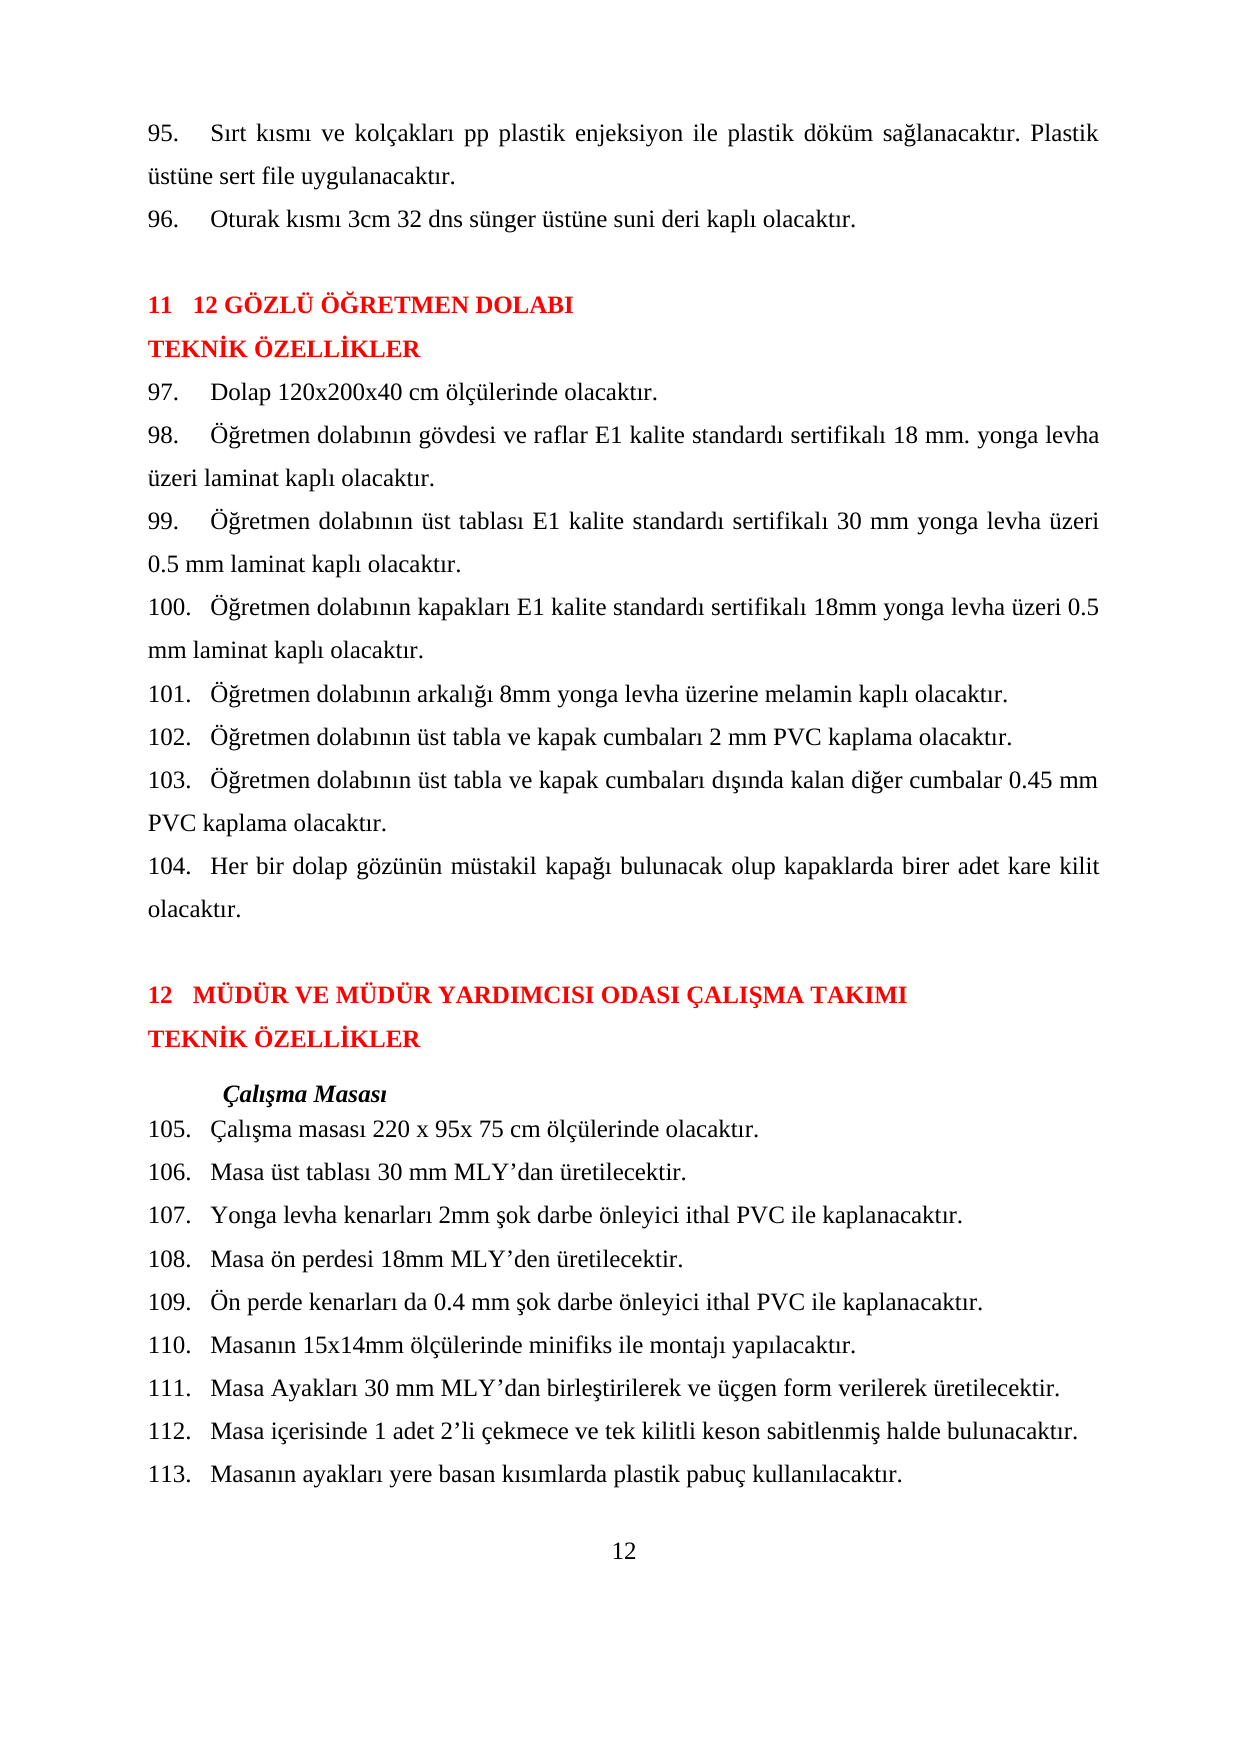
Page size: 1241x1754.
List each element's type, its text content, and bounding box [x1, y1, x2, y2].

text TEKNİK ÖZELLİKLER [148, 1024, 1100, 1052]
list Öğretmen dolabının gövdesi ve raflar E1 kalite standardı sertifikalı 18 mm. yonga levha üzeri laminat kaplı olacaktır. [148, 420, 1100, 492]
list Ön perde kenarları da 0.4 mm şok darbe önleyici ithal PVC ile kaplanacaktır. [148, 1287, 1100, 1316]
list Her bir dolap gözünün müstakil kapağı bulunacak olup kapaklarda birer adet kare kilit olacaktır. [148, 851, 1100, 923]
subtitle 12 GÖZLÜ ÖĞRETMEN DOLABI [148, 291, 1100, 319]
list Öğretmen dolabının üst tablası E1 kalite standardı sertifikalı 30 mm yonga levha üzeri 0.5 mm laminat kaplı olacaktır. [148, 506, 1100, 578]
list Masanın ayakları yere basan kısımlarda plastik pabuç kullanılacaktır. [148, 1459, 1100, 1488]
list Masa içerisinde 1 adet 2’li çekmece ve tek kilitli keson sabitlenmiş halde bulunacaktır. [148, 1416, 1100, 1445]
list Dolap 120x200x40 cm ölçülerinde olacaktır. [148, 377, 1100, 406]
list Masa ön perdesi 18mm MLY’den üretilecektir. [148, 1244, 1100, 1272]
text TEKNİK ÖZELLİKLER [148, 334, 1100, 362]
list Masa üst tablası 30 mm MLY’dan üretilecektir. [148, 1157, 1100, 1186]
list Oturak kısmı 3cm 32 dns sünger üstüne suni deri kaplı olacaktır. [148, 204, 1100, 233]
list Öğretmen dolabının arkalığı 8mm yonga levha üzerine melamin kaplı olacaktır. [148, 679, 1100, 707]
list Yonga levha kenarları 2mm şok darbe önleyici ithal PVC ile kaplanacaktır. [148, 1201, 1100, 1229]
list Masanın 15x14mm ölçülerinde minifiks ile montajı yapılacaktır. [148, 1330, 1100, 1359]
subtitle MÜDÜR VE MÜDÜR YARDIMCISI ODASI ÇALIŞMA TAKIMI [148, 981, 1100, 1009]
list Masa Ayakları 30 mm MLY’dan birleştirilerek ve üçgen form verilerek üretilecektir. [148, 1373, 1100, 1402]
list Öğretmen dolabının kapakları E1 kalite standardı sertifikalı 18mm yonga levha üzeri 0.5 mm laminat kaplı olacaktır. [148, 592, 1100, 664]
list Çalışma masası 220 x 95x 75 cm ölçülerinde olacaktır. [148, 1114, 1100, 1143]
list Öğretmen dolabının üst tabla ve kapak cumbaları dışında kalan diğer cumbalar 0.45 mm PVC kaplama olacaktır. [148, 765, 1100, 837]
text Çalışma Masası [223, 1079, 1100, 1108]
list Sırt kısmı ve kolçakları pp plastik enjeksiyon ile plastik döküm sağlanacaktır. Plastik üstüne sert file uygulanacaktır. [148, 118, 1100, 190]
list Öğretmen dolabının üst tabla ve kapak cumbaları 2 mm PVC kaplama olacaktır. [148, 722, 1100, 751]
